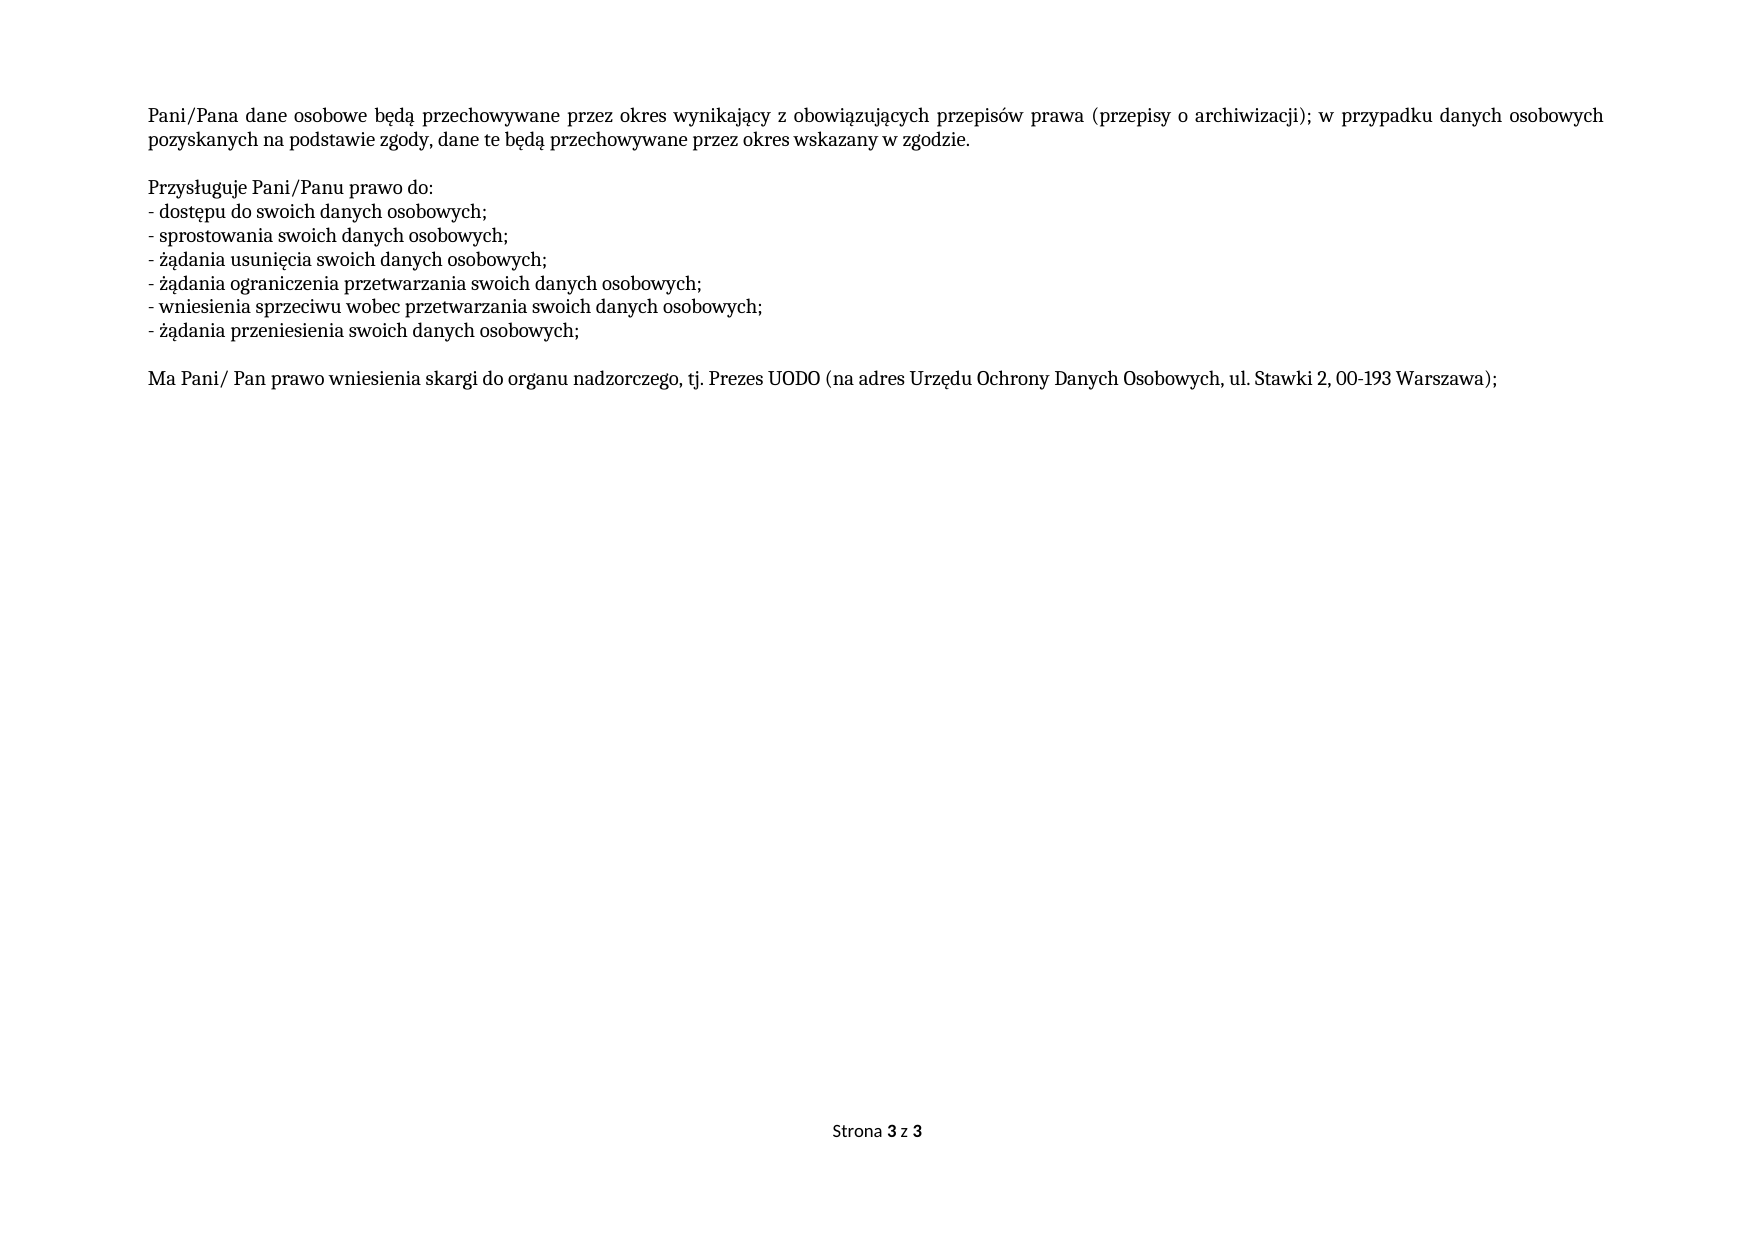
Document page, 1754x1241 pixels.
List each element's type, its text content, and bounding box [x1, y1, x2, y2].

text Pani/Pana dane osobowe będą przechowywane przez okres wynikający z obowiązujących przepisów prawa (przepisy o archiwizacji); w przypadku danych osobowych pozyskanych na podstawie zgody, dane te będą przechowywane przez okres wskazany w zgodzie. [148, 103, 1606, 151]
text - wniesienia sprzeciwu wobec przetwarzania swoich danych osobowych; [148, 295, 1606, 319]
text Przysługuje Pani/Panu prawo do: [148, 175, 1606, 199]
text - żądania przeniesienia swoich danych osobowych; [148, 319, 1606, 343]
text - żądania ograniczenia przetwarzania swoich danych osobowych; [148, 271, 1606, 295]
text - żądania usunięcia swoich danych osobowych; [148, 247, 1606, 271]
text - sprostowania swoich danych osobowych; [148, 223, 1606, 247]
text Ma Pani/ Pan prawo wniesienia skargi do organu nadzorczego, tj. Prezes UODO (na adres Urzędu Ochrony Danych Osobowych, ul. Stawki 2, 00-193 Warszawa); [148, 367, 1606, 391]
text - dostępu do swoich danych osobowych; [148, 199, 1606, 223]
